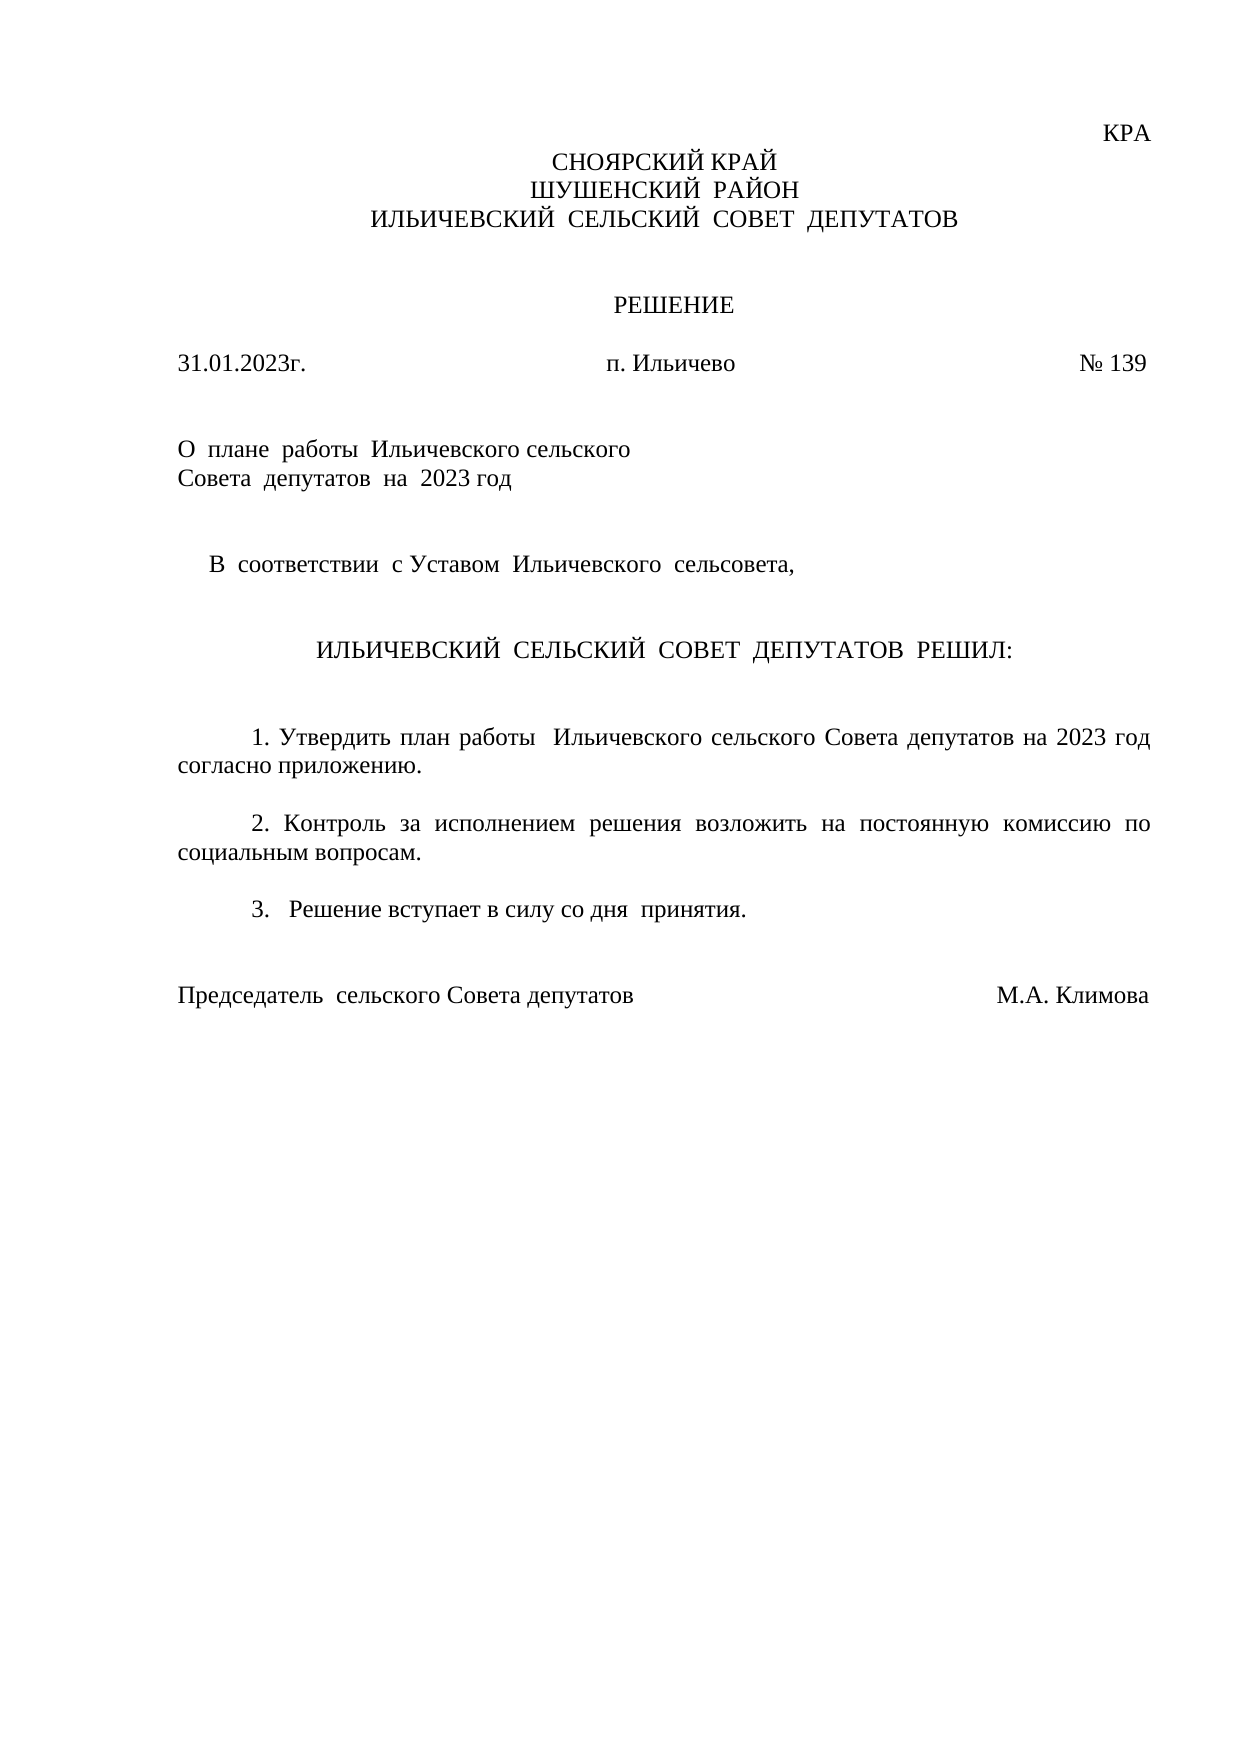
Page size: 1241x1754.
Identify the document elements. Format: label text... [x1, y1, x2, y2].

text 1. Утвердить план работы Ильичевского сельского Совета депутатов на 2023 год согласно приложению. [177, 722, 1152, 779]
text ШУШЕНСКИЙ РАЙОН [177, 176, 1152, 204]
text ИЛЬИЧЕВСКИЙ СЕЛЬСКИЙ СОВЕТ ДЕПУТАТОВ [177, 204, 1152, 233]
text РЕШЕНИЕ [177, 291, 1152, 319]
text ИЛЬИЧЕВСКИЙ СЕЛЬСКИЙ СОВЕТ ДЕПУТАТОВ РЕШИЛ: [177, 636, 1152, 664]
text 31.01.2023г. п. Ильичево № 139 [177, 348, 1152, 377]
text КРАСНОЯРСКИЙ КРАЙ [177, 118, 1152, 176]
text Совета депутатов на 2023 год [177, 463, 1152, 492]
text 2. Контроль за исполнением решения возложить на постоянную комиссию по социальным вопросам. [177, 808, 1152, 866]
text 3. Решение вступает в силу со дня принятия. [177, 894, 1152, 923]
text В соответствии с Уставом Ильичевского сельсовета, [177, 549, 1152, 578]
text О плане работы Ильичевского сельского [177, 434, 1152, 463]
text Председатель сельского Совета депутатов М.А. Климова [177, 981, 1152, 1009]
